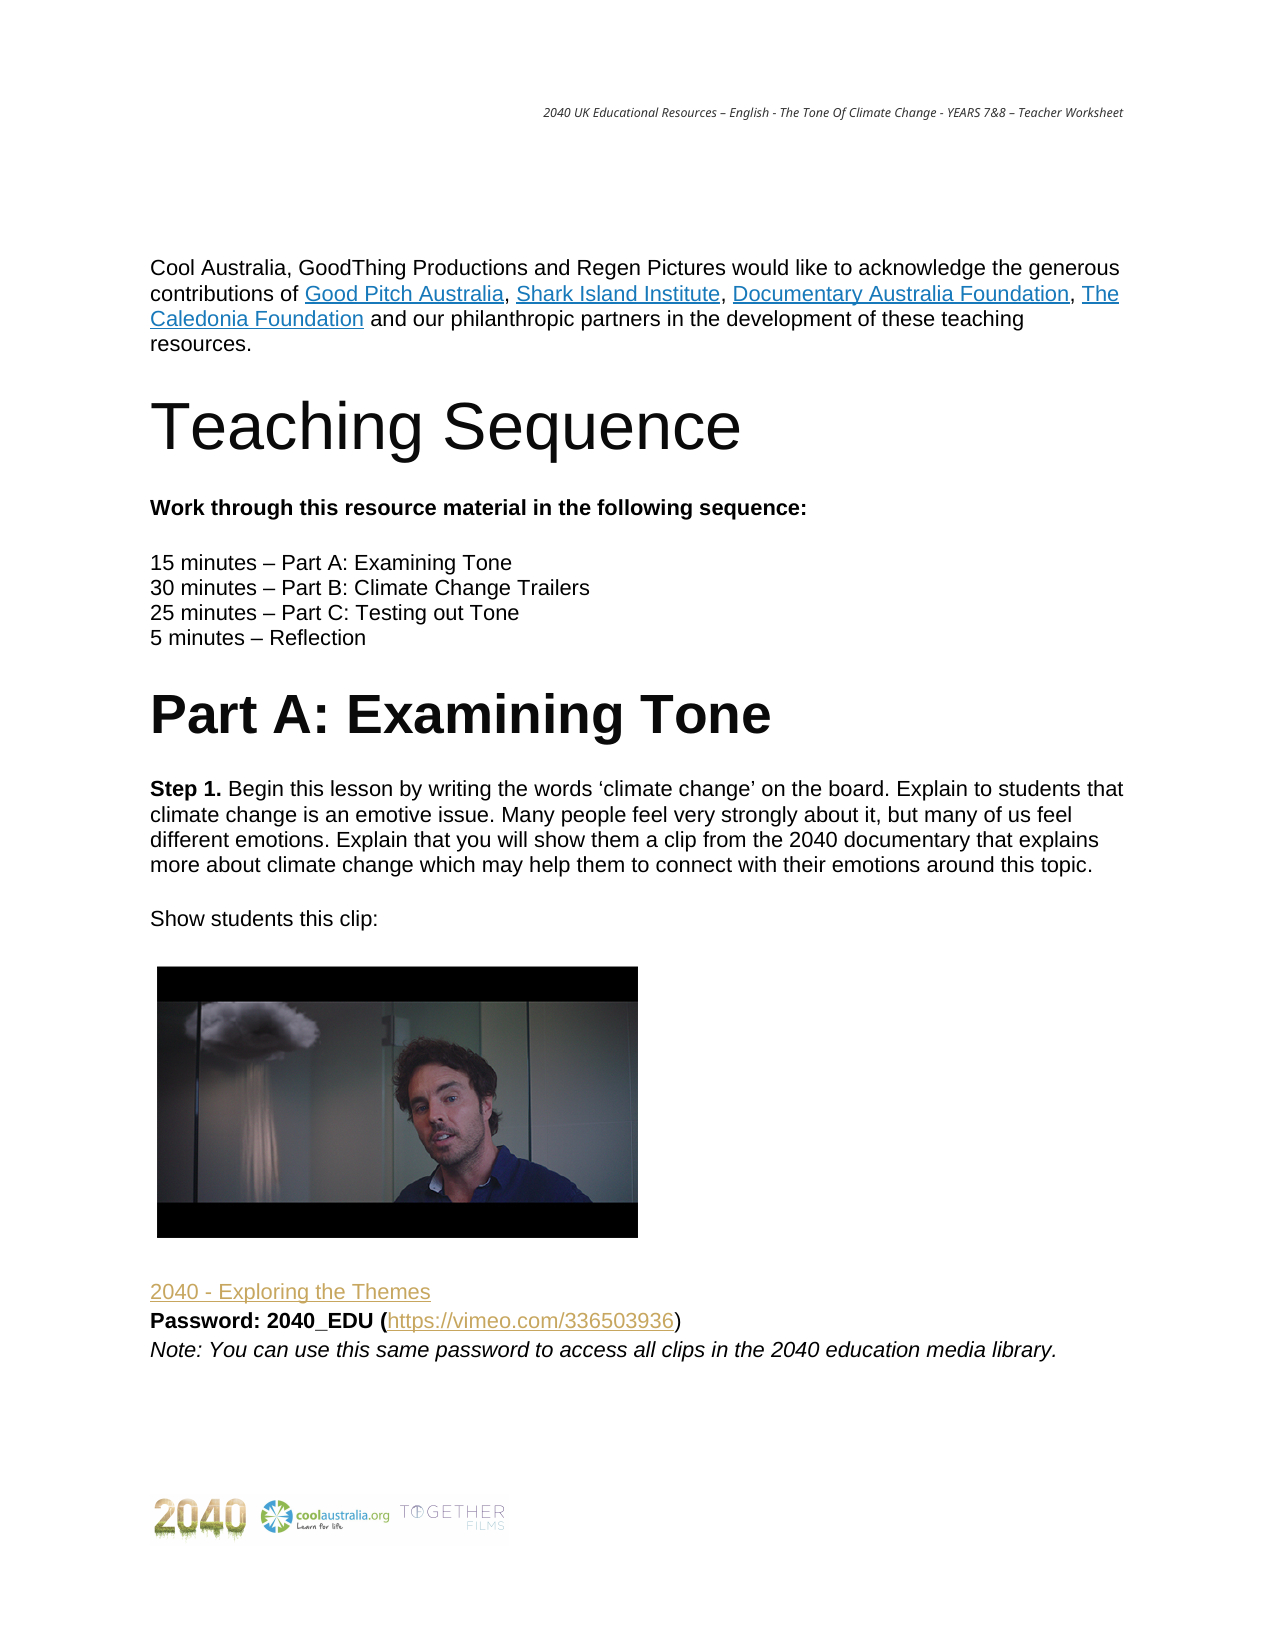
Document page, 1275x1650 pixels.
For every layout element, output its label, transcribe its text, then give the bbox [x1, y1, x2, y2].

text Step 1. Begin this lesson by writing the words ‘climate change’ on the board. Explain to students that climate change is an emotive issue. Many people feel very strongly about it, but many of us feel different emotions. Explain that you will show them a clip from the 2040 documentary that explains more about climate change which may help them to connect with their emotions around this topic. [150, 776, 1125, 877]
picture [150, 960, 650, 1245]
text Note: You can use this same password to access all clips in the 2040 education media library. [150, 1337, 1125, 1362]
subtitle Part A: Examining Tone [150, 682, 1125, 745]
text Password: 2040_EDU (https://vimeo.com/336503936) [150, 1308, 1125, 1333]
text Work through this resource material in the following sequence: [150, 495, 1125, 520]
text Show students this clip: [150, 906, 1125, 932]
text 2040 - Exploring the Themes [150, 1279, 1125, 1304]
subtitle Teaching Sequence [150, 387, 1125, 464]
text Cool Australia, GoodThing Productions and Regen Pictures would like to acknowledge the generous contributions of Good Pitch Australia, Shark Island Institute, Documentary Australia Foundation, The Caledonia Foundation and our philanthropic partners in the development of these teaching resources. [150, 255, 1125, 356]
text 15 minutes – Part A: Examining Tone 30 minutes – Part B: Climate Change Trailers 25 minutes – Part C: Testing out Tone 5 minutes – Reflection [150, 549, 1125, 650]
picture [150, 1494, 509, 1546]
